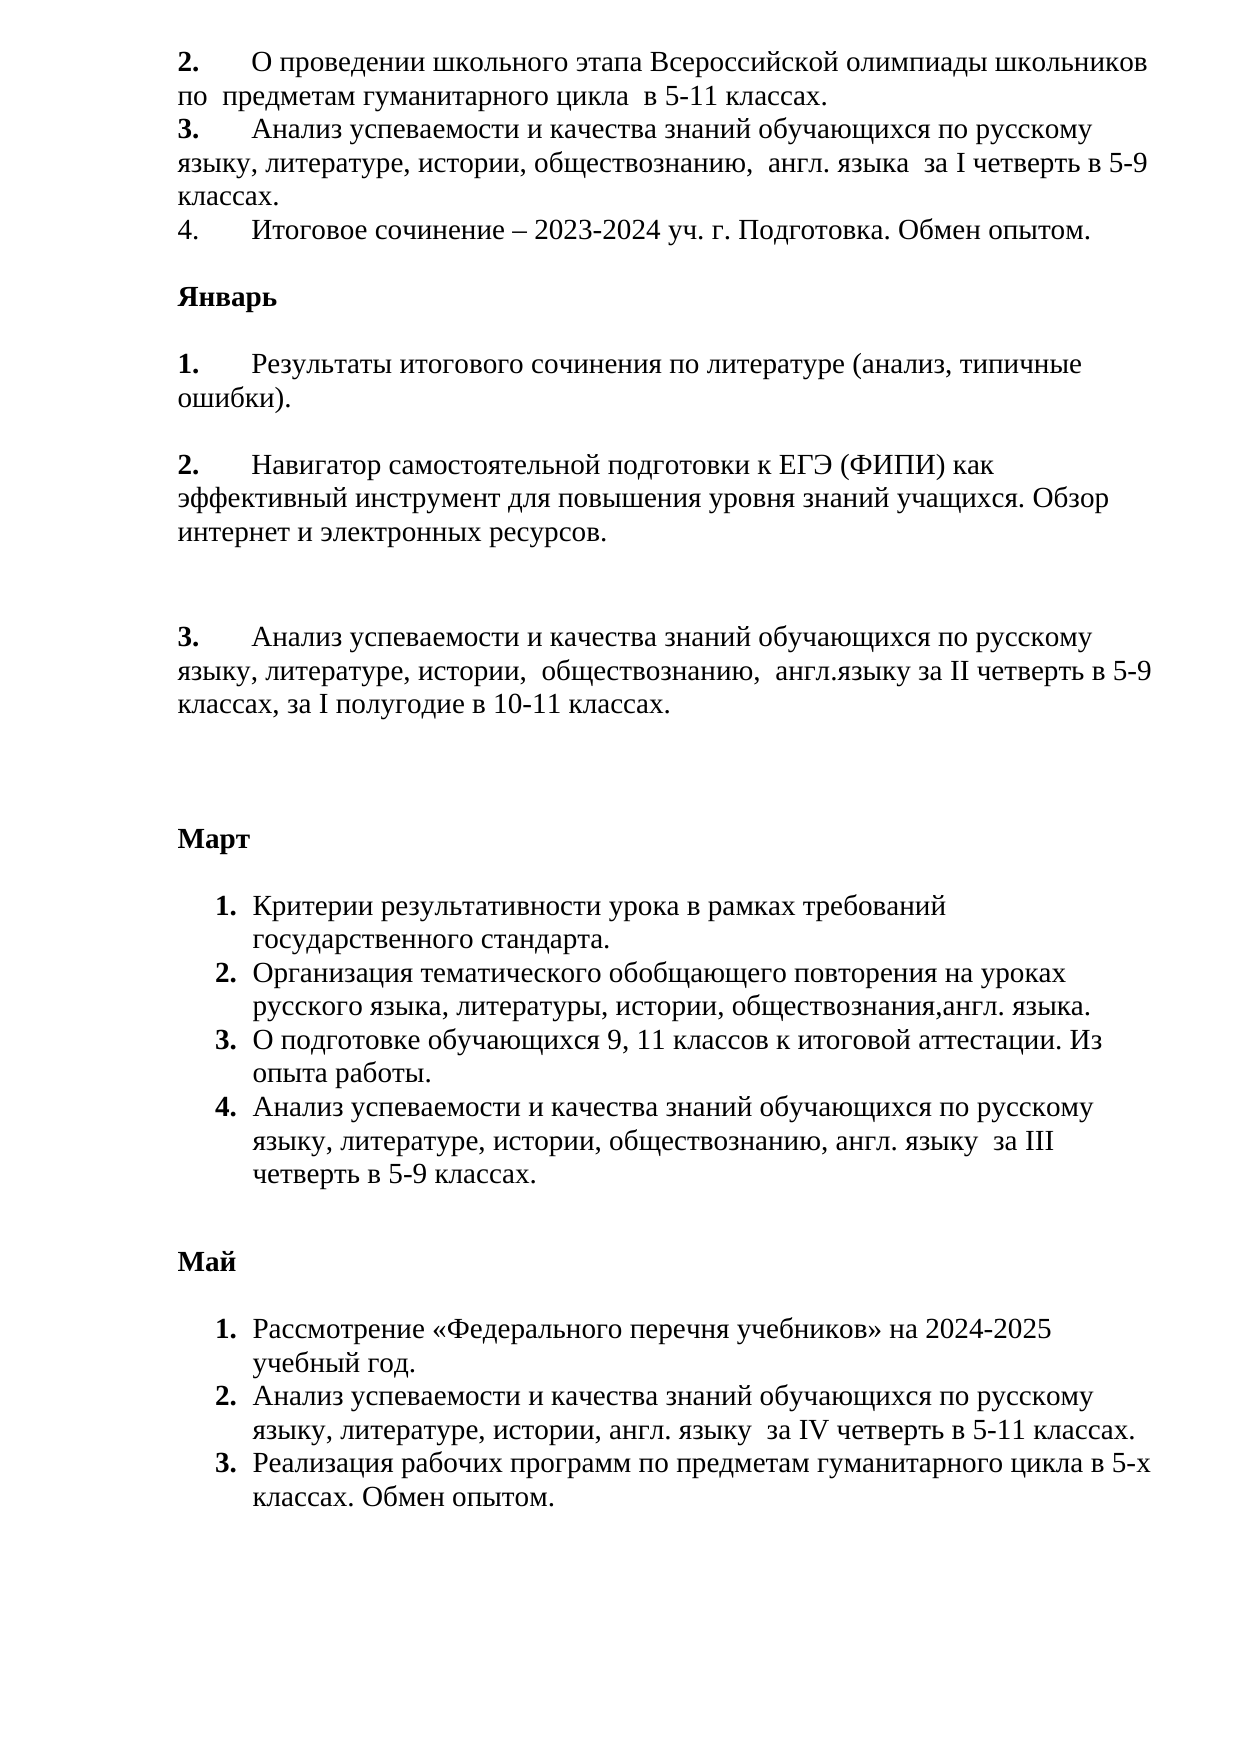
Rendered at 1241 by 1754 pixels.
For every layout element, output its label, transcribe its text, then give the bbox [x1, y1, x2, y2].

list Анализ успеваемости и качества знаний обучающихся по русскому языку, литературе, истории, обществознанию, англ. языка за I четверть в 5-9 классах. [177, 111, 1152, 212]
list Итоговое сочинение – 2023-2024 уч. г. Подготовка. Обмен опытом. [177, 212, 1152, 246]
list Март [177, 821, 1152, 854]
list Навигатор самостоятельной подготовки к ЕГЭ (ФИПИ) как эффективный инструмент для повышения уровня знаний учащихся. Обзор интернет и электронных ресурсов. [177, 447, 1152, 547]
list Организация тематического обобщающего повторения на уроках русского языка, литературы, истории, обществознания,англ. языка. [215, 955, 1152, 1022]
list Январь [177, 279, 1152, 313]
text Май [177, 1244, 1152, 1278]
list Рассмотрение «Федерального перечня учебников» на 2024-2025 учебный год. [215, 1311, 1152, 1378]
list Критерии результативности урока в рамках требований государственного стандарта. [215, 888, 1152, 955]
list Анализ успеваемости и качества знаний обучающихся по русскому языку, литературе, истории, англ. языку за IV четверть в 5-11 классах. [215, 1378, 1152, 1445]
list Анализ успеваемости и качества знаний обучающихся по русскому языку, литературе, истории, обществознанию, англ. языку за III четверть в 5-9 классах. [215, 1089, 1152, 1190]
list Анализ успеваемости и качества знаний обучающихся по русскому языку, литературе, истории, обществознанию, англ.языку за II четверть в 5-9 классах, за I полугодие в 10-11 классах. [177, 619, 1152, 720]
list О подготовке обучающихся 9, 11 классов к итоговой аттестации. Из опыта работы. [215, 1022, 1152, 1089]
list О проведении школьного этапа Всероссийской олимпиады школьников по предметам гуманитарного цикла в 5-11 классах. [177, 44, 1152, 111]
list Реализация рабочих программ по предметам гуманитарного цикла в 5-х классах. Обмен опытом. [215, 1445, 1152, 1512]
list Результаты итогового сочинения по литературе (анализ, типичные ошибки). [177, 346, 1152, 413]
